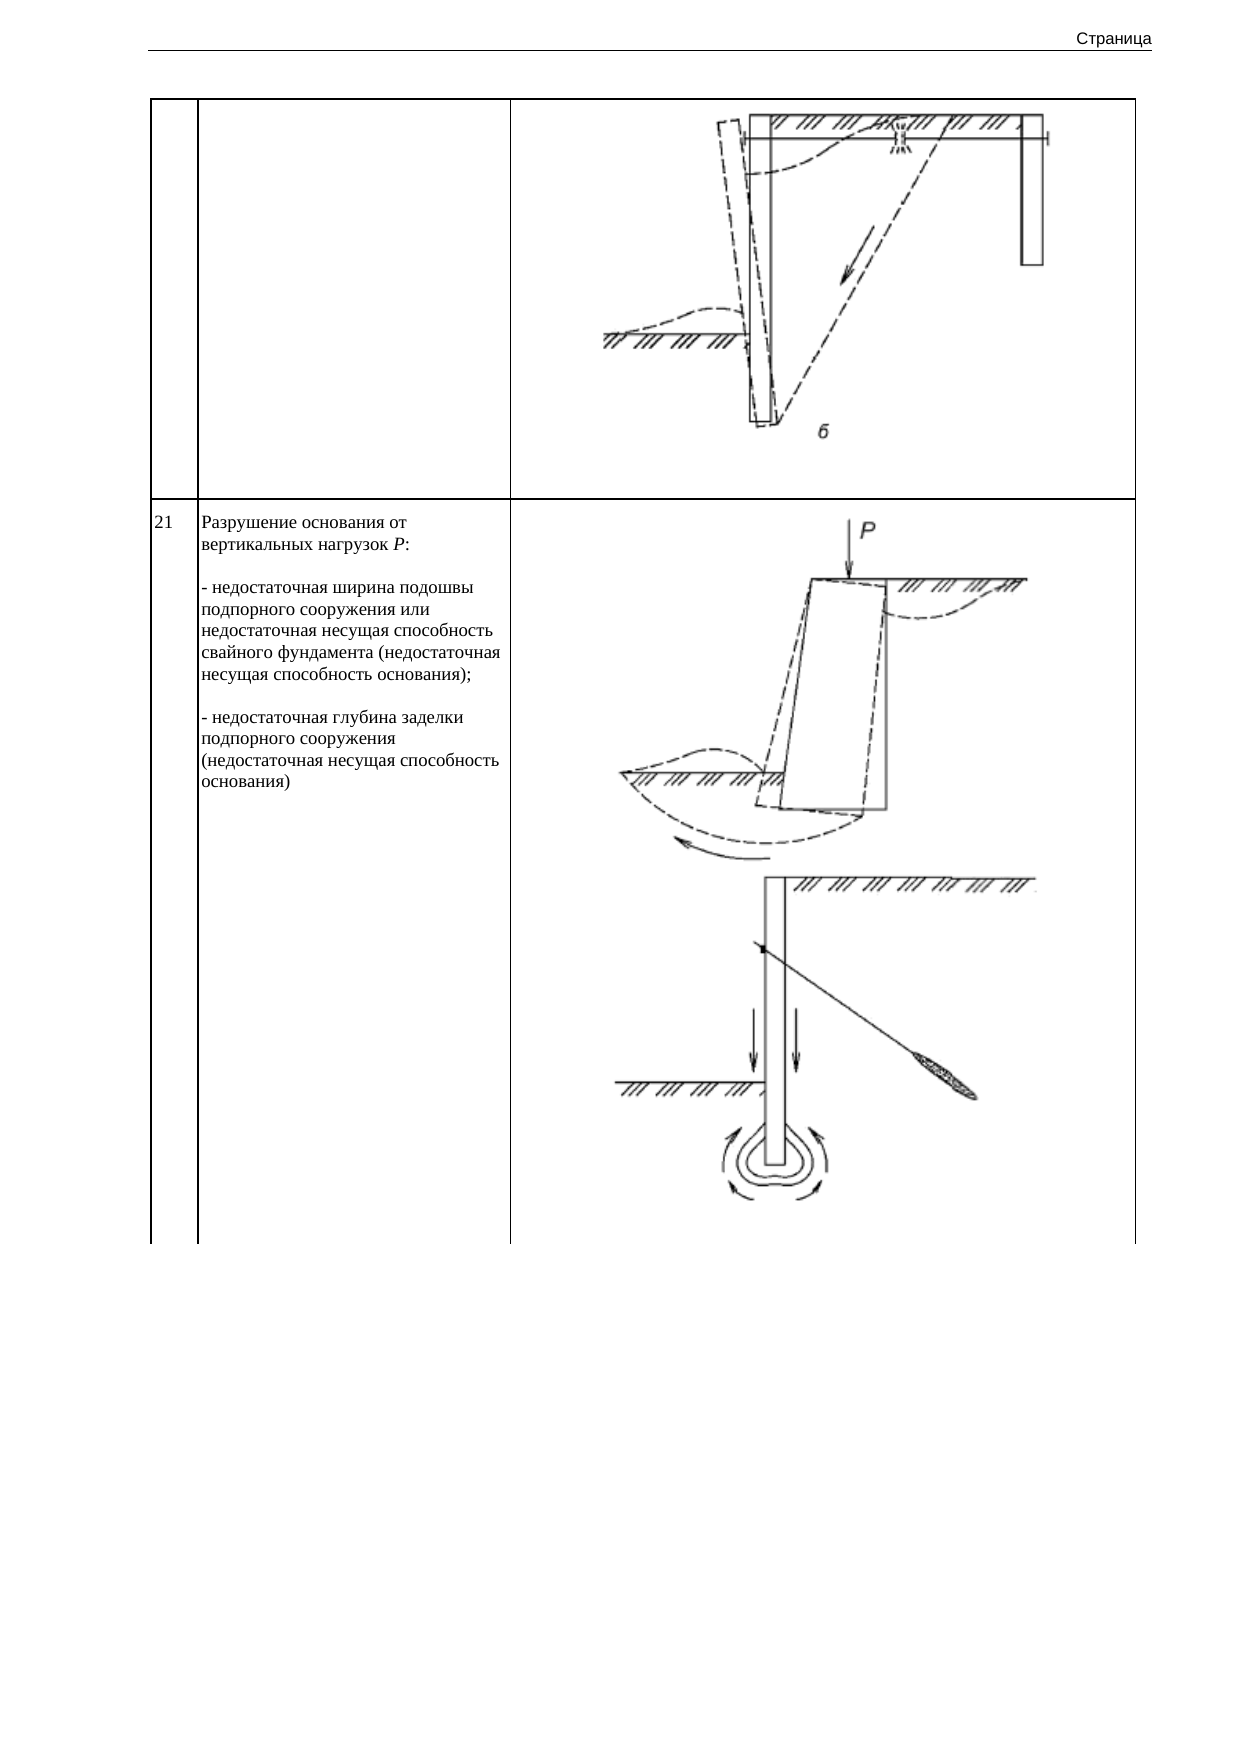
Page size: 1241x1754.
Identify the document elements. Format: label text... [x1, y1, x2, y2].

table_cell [199, 100, 510, 498]
table_cell 21 [152, 500, 197, 1243]
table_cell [511, 100, 1135, 498]
picture [588, 111, 1058, 443]
table_cell 20 [152, 100, 197, 498]
table_cell Разрушение основания от вертикальных нагрузок P: - недостаточная ширина подошвы подпорного сооружения или недостаточная несущая способность свайного фундамента (недостаточная несущая способность основания); - недостаточная глубина заделки подпорного сооружения (недостаточная несущая способность основания) [199, 500, 510, 1243]
table_cell [511, 500, 1135, 1243]
picture [598, 511, 1048, 1210]
